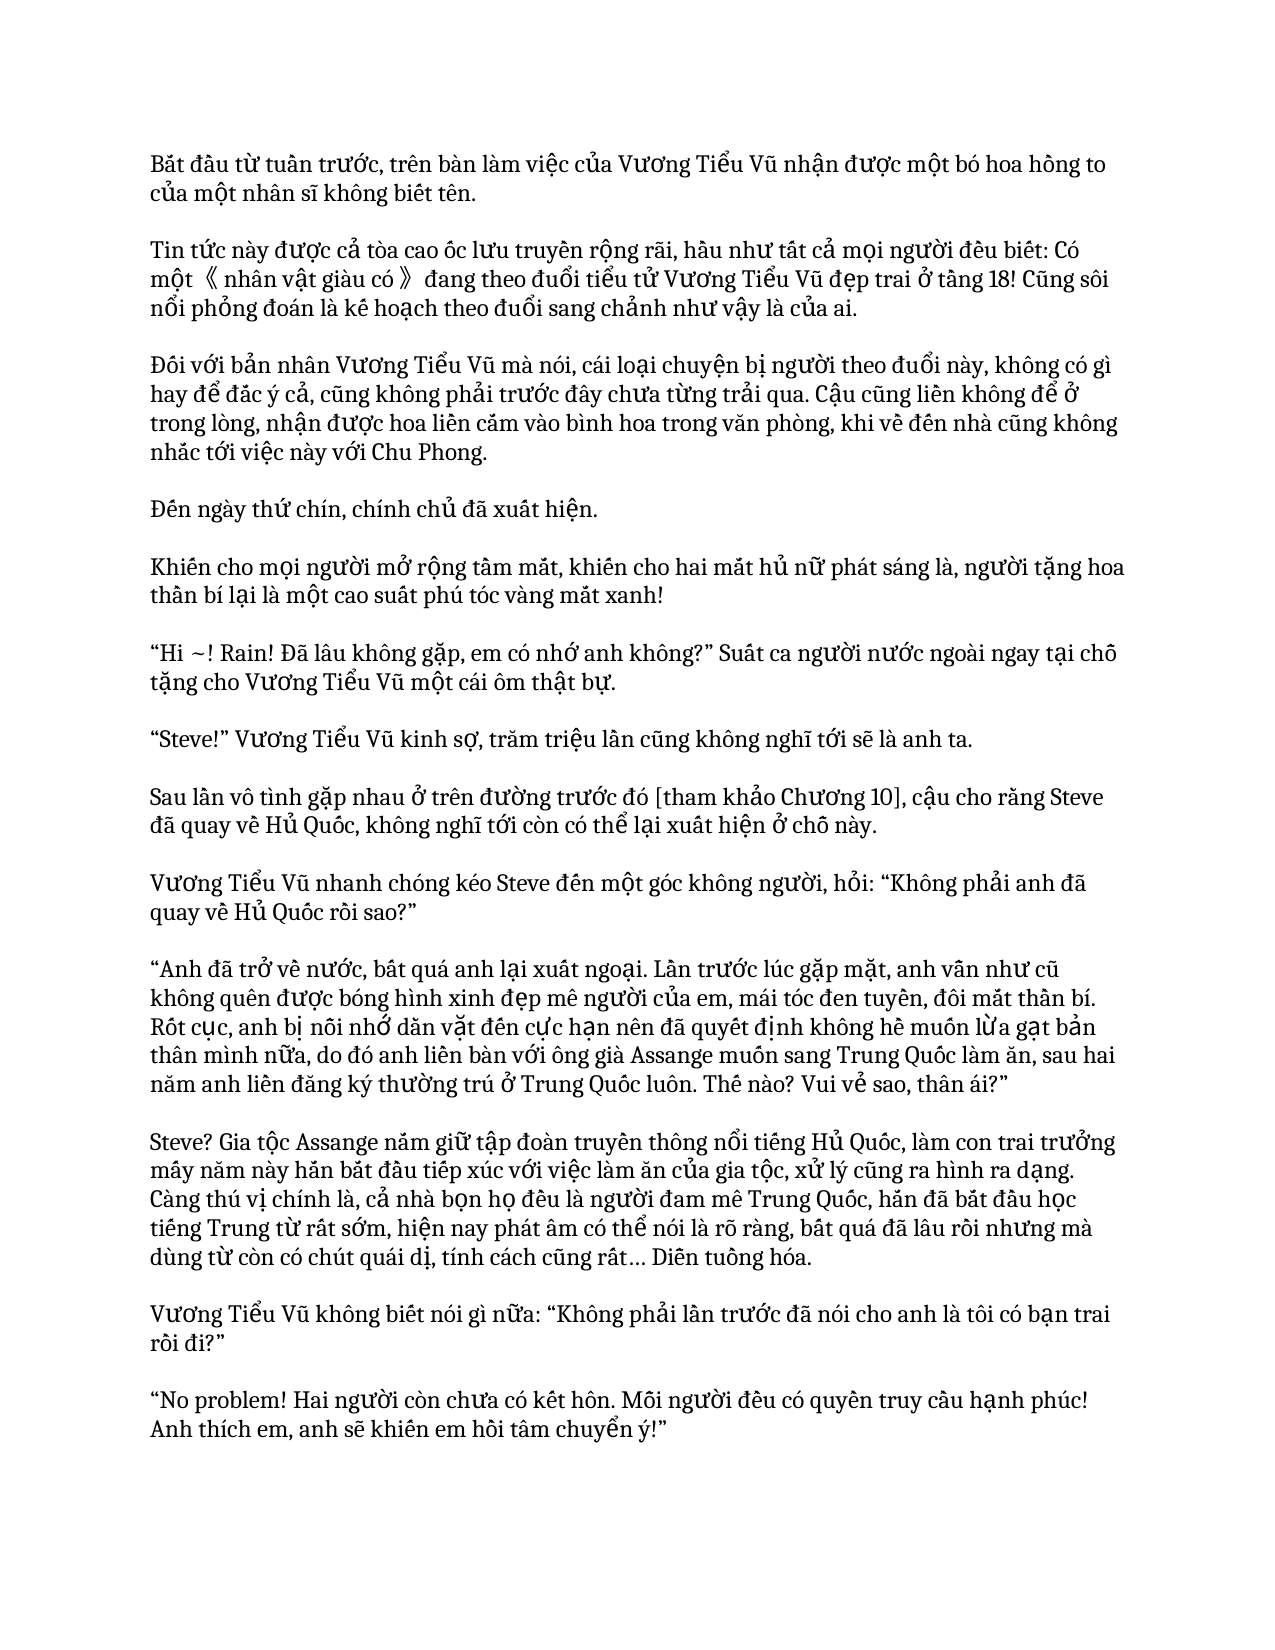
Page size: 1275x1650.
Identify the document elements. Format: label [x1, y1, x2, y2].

text [150, 150, 1125, 1472]
